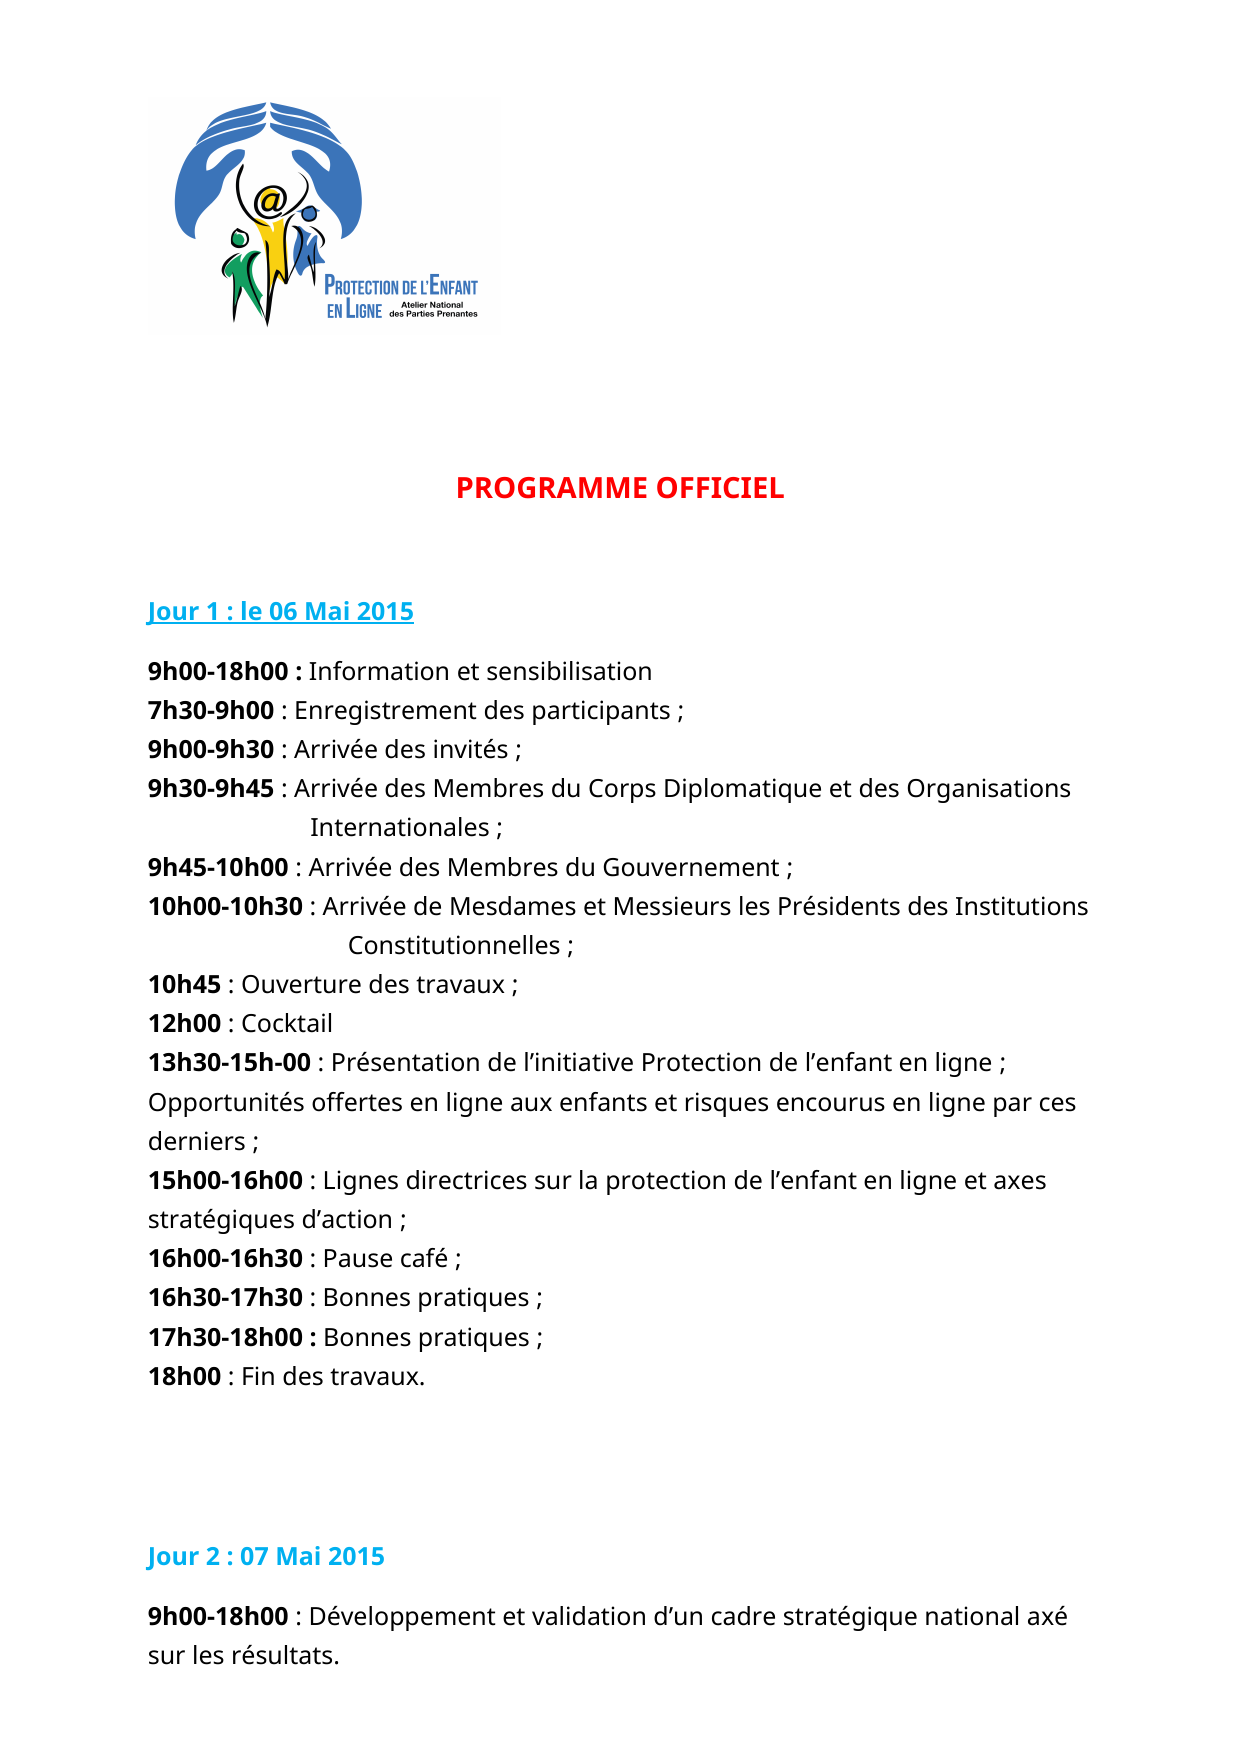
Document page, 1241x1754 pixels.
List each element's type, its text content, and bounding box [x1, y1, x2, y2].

text 9h30-9h45 : Arrivée des Membres du Corps Diplomatique et des Organisations [148, 771, 1093, 805]
text 12h00 : Cocktail [148, 1006, 1093, 1040]
text 17h30-18h00 : Bonnes pratiques ; [148, 1319, 1093, 1353]
text PROGRAMME OFFICIEL [148, 467, 1093, 507]
text 10h00-10h30 : Arrivée de Mesdames et Messieurs les Présidents des Institutions [148, 888, 1093, 922]
text 9h45-10h00 : Arrivée des Membres du Gouvernement ; [148, 849, 1093, 883]
text Constitutionnelles ; [148, 927, 1093, 962]
text 10h45 : Ouverture des travaux ; [148, 967, 1093, 1001]
text Jour 2 : 07 Mai 2015 [148, 1538, 1093, 1572]
text 9h00-18h00 : Information et sensibilisation [148, 653, 1093, 687]
text 18h00 : Fin des travaux. [148, 1358, 1093, 1392]
text 15h00-16h00 : Lignes directrices sur la protection de l’enfant en ligne et axes stratégiques d’action ; [148, 1162, 1093, 1236]
text 16h30-17h30 : Bonnes pratiques ; [148, 1280, 1093, 1314]
text 9h00-18h00 : Développement et validation d’un cadre stratégique national axé sur les résultats. [148, 1598, 1093, 1672]
text 13h30-15h-00 : Présentation de l’initiative Protection de l’enfant en ligne ; [148, 1045, 1093, 1079]
text 7h30-9h00 : Enregistrement des participants ; [148, 692, 1093, 727]
text Internationales ; [148, 810, 1093, 844]
text Opportunités offertes en ligne aux enfants et risques encourus en ligne par ces derniers ; [148, 1084, 1093, 1157]
text 16h00-16h30 : Pause café ; [148, 1241, 1093, 1275]
text Jour 1 : le 06 Mai 2015 [148, 593, 1093, 627]
text 9h00-9h30 : Arrivée des invités ; [148, 732, 1093, 766]
